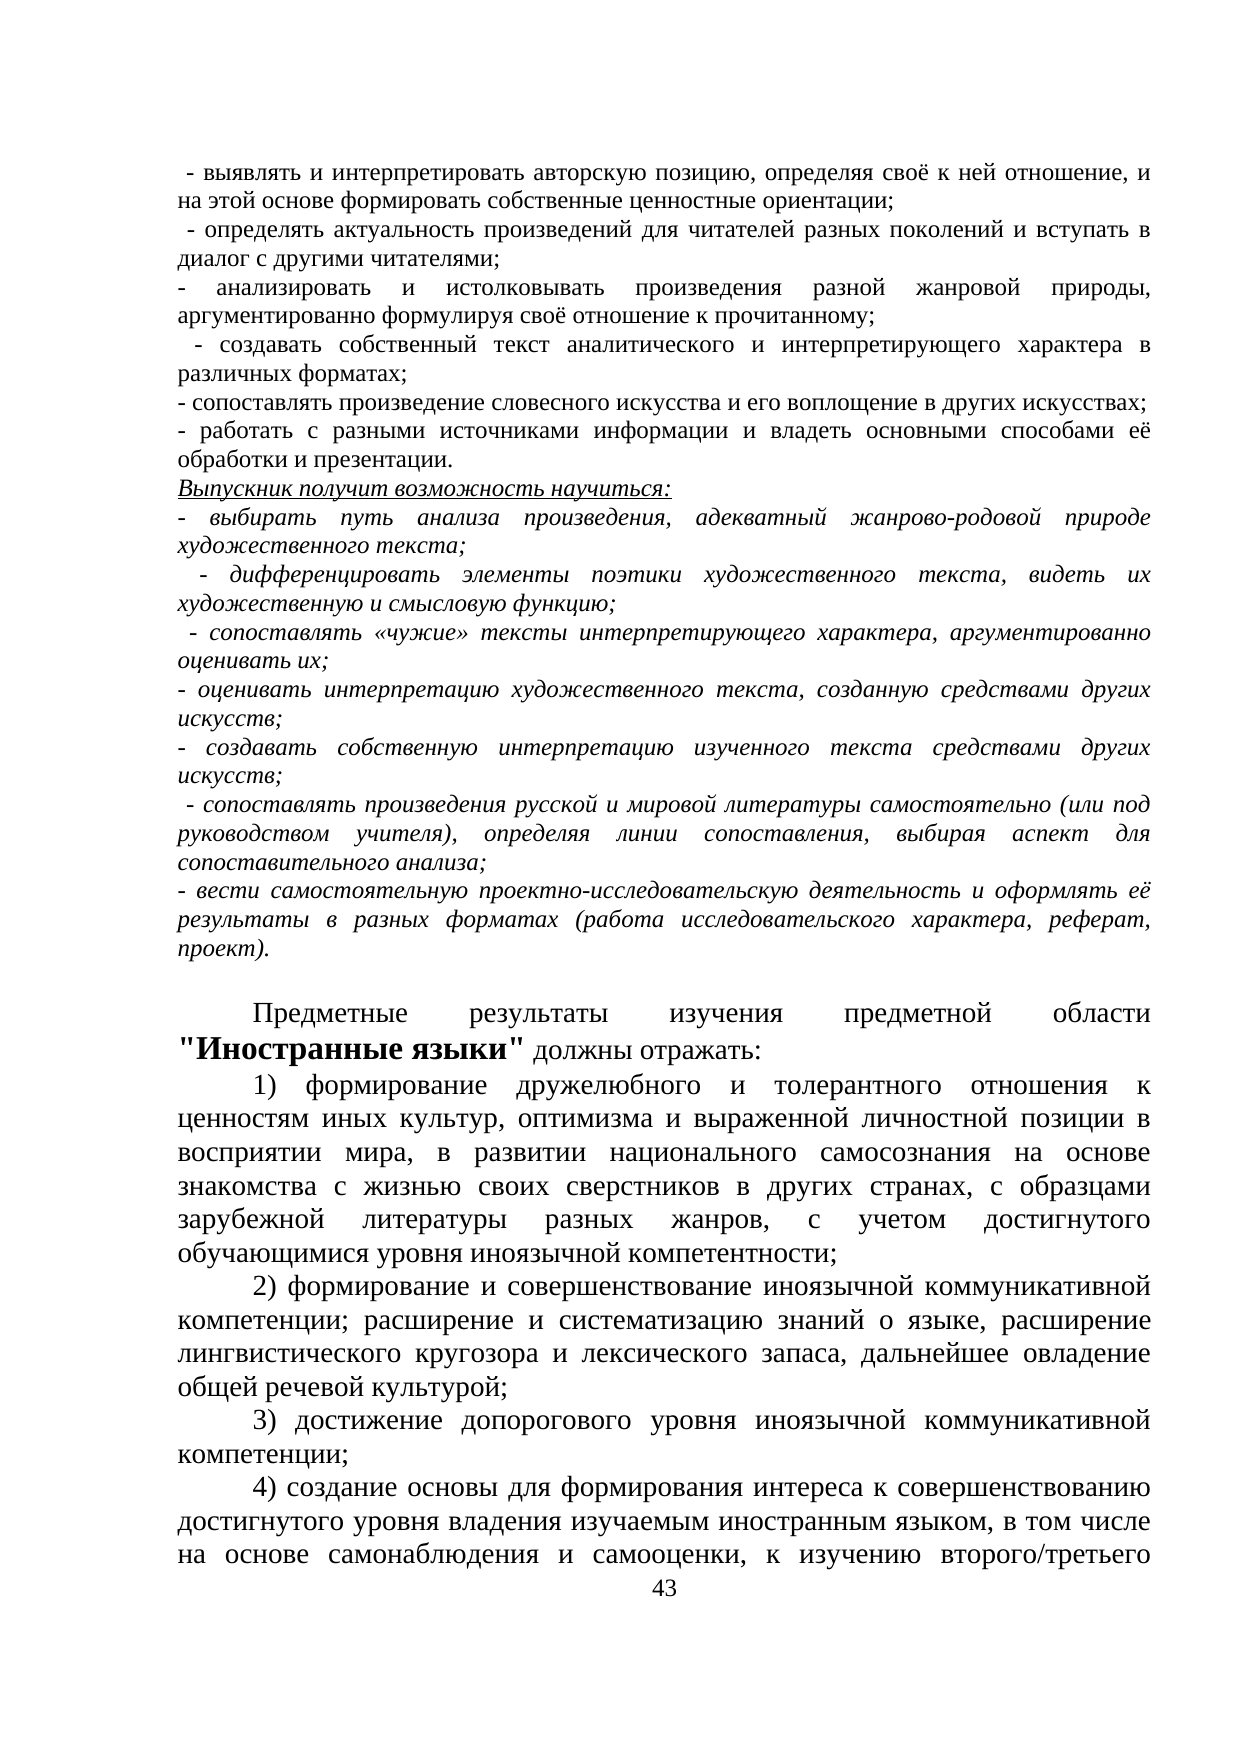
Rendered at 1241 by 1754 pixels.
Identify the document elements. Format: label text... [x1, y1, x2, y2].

text - создавать собственную интерпретацию изученного текста средствами других искусств; [177, 732, 1152, 789]
text - вести самостоятельную проектно-исследовательскую деятельность и оформлять её результаты в разных форматах (работа исследовательского характера, реферат, проект). [177, 875, 1152, 962]
text Предметные результаты изучения предметной области "Иностранные языки" должны отражать: [177, 995, 1152, 1067]
text - дифференцировать элементы поэтики художественного текста, видеть их художественную и смысловую функцию; [177, 559, 1152, 617]
text 1) формирование дружелюбного и толерантного отношения к ценностям иных культур, оптимизма и выраженной личностной позиции в восприятии мира, в развитии национального самосознания на основе знакомства с жизнью своих сверстников в других странах, с образцами зарубежной литературы разных жанров, с учетом достигнутого обучающимися уровня иноязычной компетентности; [177, 1067, 1152, 1268]
text - работать с разными источниками информации и владеть основными способами её обработки и презентации. [177, 415, 1152, 473]
text - определять актуальность произведений для читателей разных поколений и вступать в диалог с другими читателями; [177, 214, 1152, 272]
text - анализировать и истолковывать произведения разной жанровой природы, аргументированно формулируя своё отношение к прочитанному; [177, 272, 1152, 329]
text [177, 1469, 1152, 1570]
text - выявлять и интерпретировать авторскую позицию, определяя своё к ней отношение, и на этой основе формировать собственные ценностные ориентации; [177, 157, 1152, 214]
text 2) формирование и совершенствование иноязычной коммуникативной компетенции; расширение и систематизацию знаний о языке, расширение лингвистического кругозора и лексического запаса, дальнейшее овладение общей речевой культурой; [177, 1268, 1152, 1402]
text - сопоставлять произведение словесного искусства и его воплощение в других искусствах; [177, 387, 1152, 415]
text 3) достижение допорогового уровня иноязычной коммуникативной компетенции; [177, 1402, 1152, 1469]
text - оценивать интерпретацию художественного текста, созданную средствами других искусств; [177, 674, 1152, 732]
text - выбирать путь анализа произведения, адекватный жанрово-родовой природе художественного текста; [177, 502, 1152, 559]
text - сопоставлять «чужие» тексты интерпретирующего характера, аргументированно оценивать их; [177, 617, 1152, 674]
text - сопоставлять произведения русской и мировой литературы самостоятельно (или под руководством учителя), определяя линии сопоставления, выбирая аспект для сопоставительного анализа; [177, 789, 1152, 875]
text Выпускник получит возможность научиться: [177, 473, 1152, 502]
text - создавать собственный текст аналитического и интерпретирующего характера в различных форматах; [177, 329, 1152, 387]
